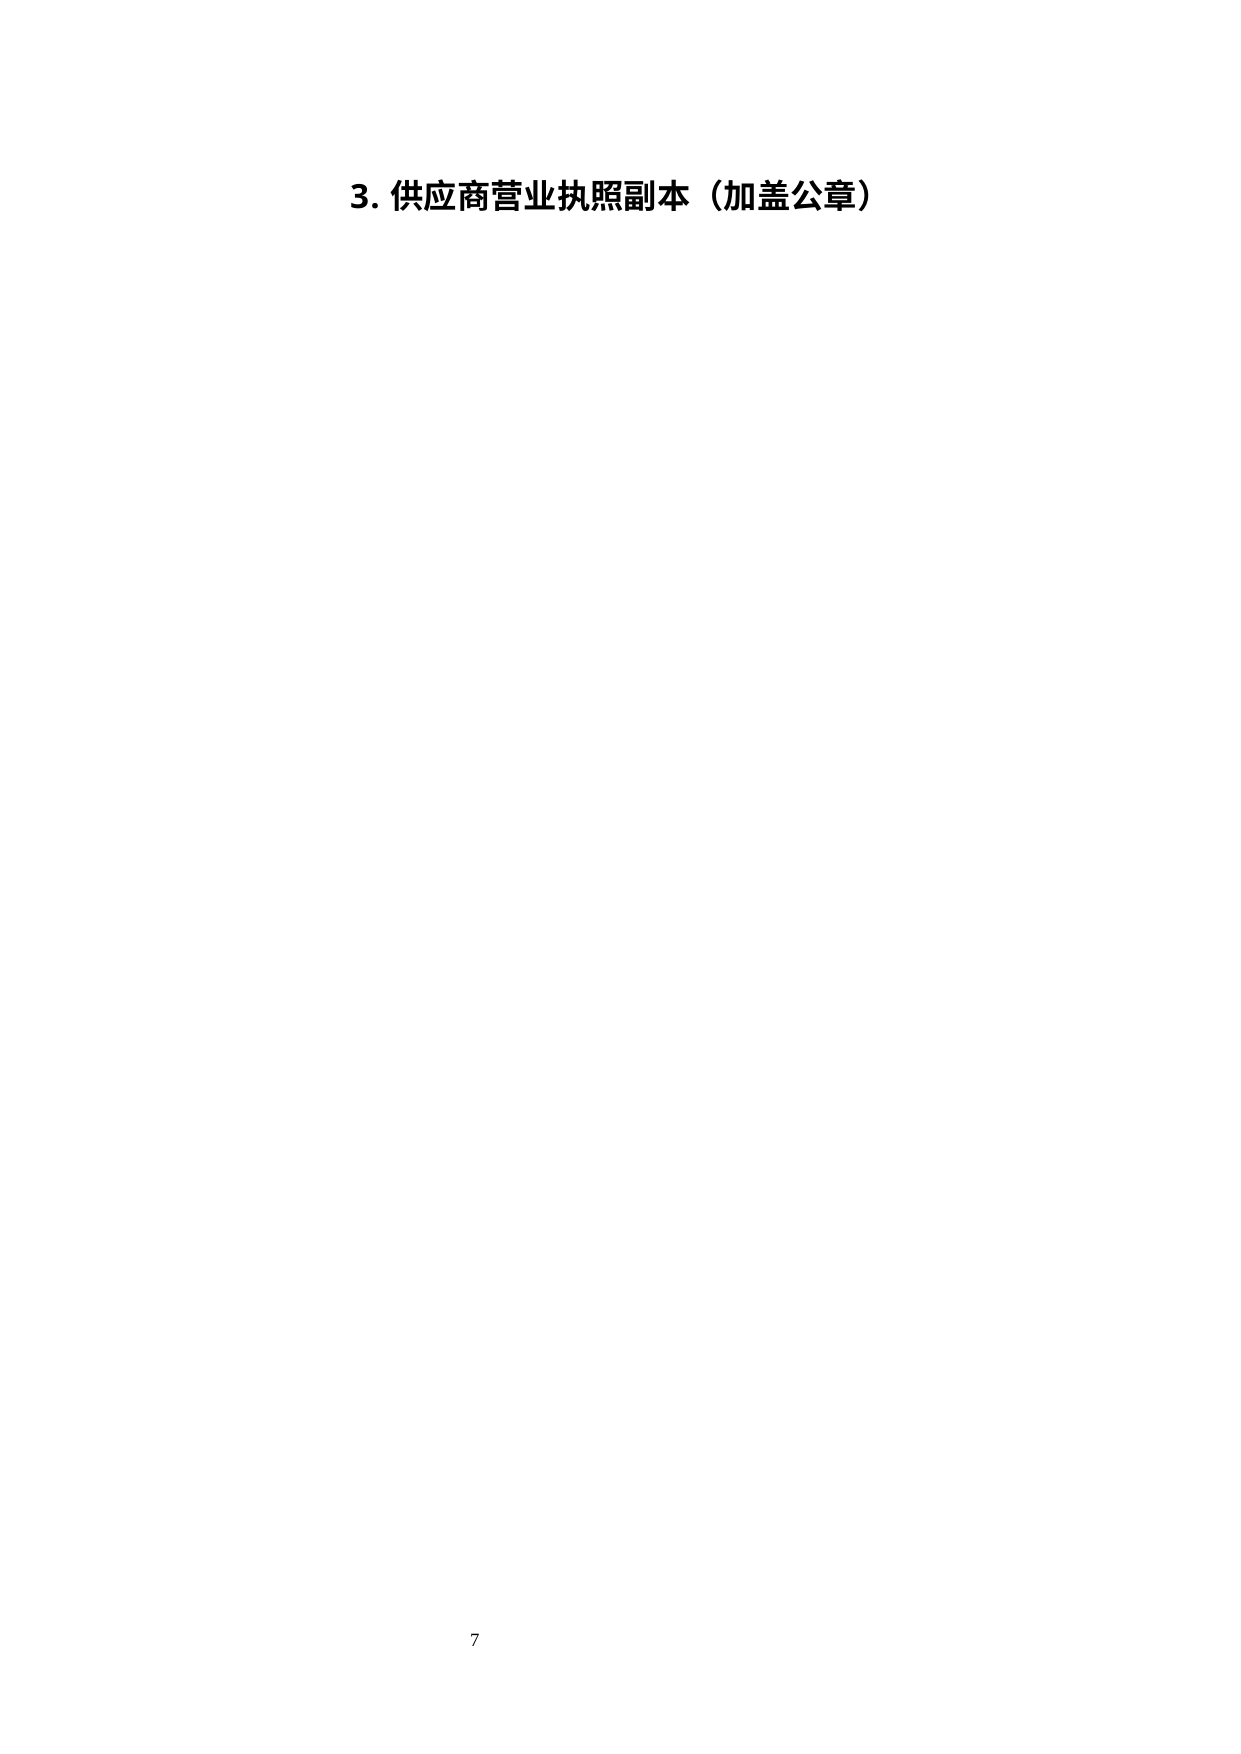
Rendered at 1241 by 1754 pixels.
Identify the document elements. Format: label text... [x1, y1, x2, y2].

text 3. 供应商营业执照副本（加盖公章） [187, 162, 1053, 227]
